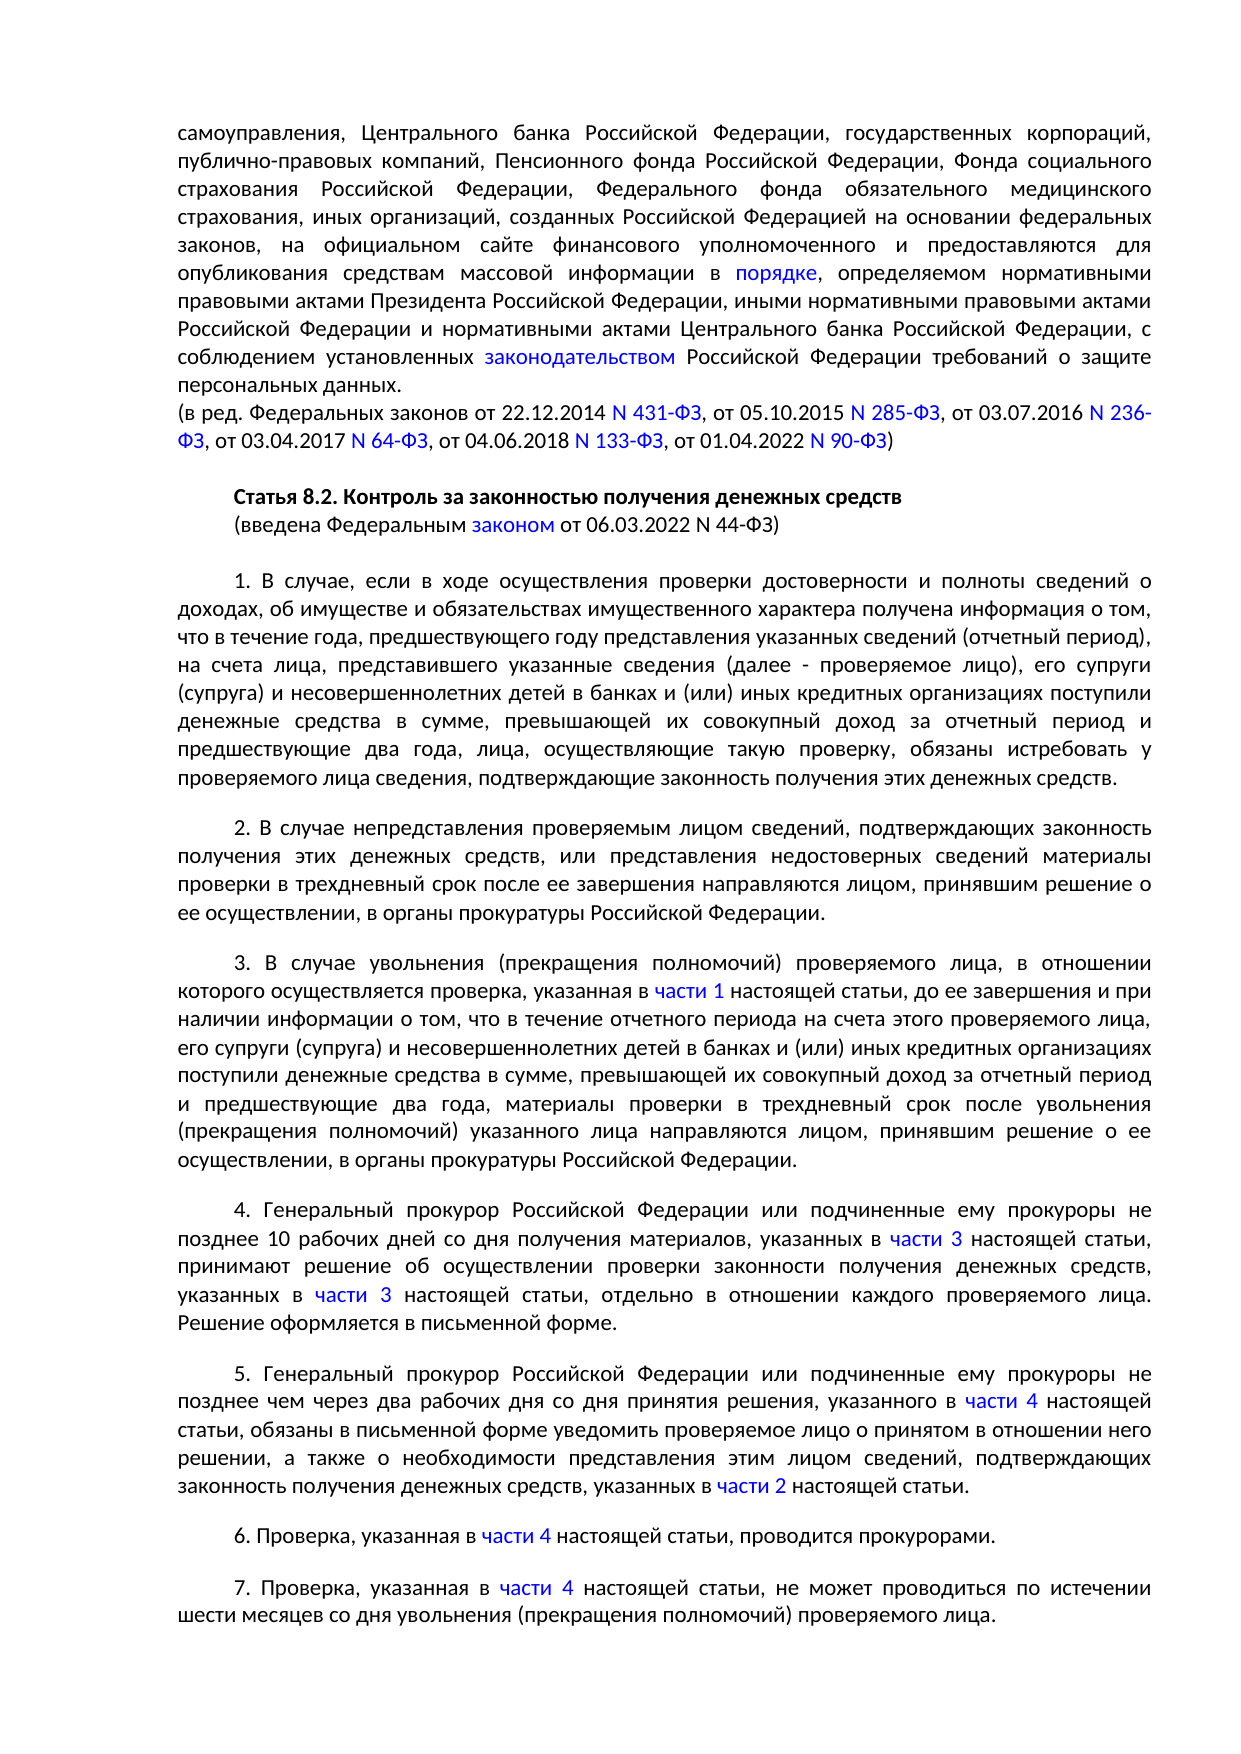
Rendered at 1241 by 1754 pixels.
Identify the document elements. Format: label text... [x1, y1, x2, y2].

text 4. Генеральный прокурор Российской Федерации или подчиненные ему прокуроры не позднее 10 рабочих дней со дня получения материалов, указанных в части 3 настоящей статьи, принимают решение об осуществлении проверки законности получения денежных средств, указанных в части 3 настоящей статьи, отдельно в отношении каждого проверяемого лица. Решение оформляется в письменной форме. [177, 1196, 1152, 1336]
text 3. В случае увольнения (прекращения полномочий) проверяемого лица, в отношении которого осуществляется проверка, указанная в части 1 настоящей статьи, до ее завершения и при наличии информации о том, что в течение отчетного периода на счета этого проверяемого лица, его супруги (супруга) и несовершеннолетних детей в банках и (или) иных кредитных организациях поступили денежные средства в сумме, превышающей их совокупный доход за отчетный период и предшествующие два года, материалы проверки в трехдневный срок после увольнения (прекращения полномочий) указанного лица направляются лицом, принявшим решение о ее осуществлении, в органы прокуратуры Российской Федерации. [177, 948, 1152, 1173]
text 7. Проверка, указанная в части 4 настоящей статьи, не может проводиться по истечении шести месяцев со дня увольнения (прекращения полномочий) проверяемого лица. [177, 1573, 1152, 1629]
text (введена Федеральным законом от 06.03.2022 N 44-ФЗ) [177, 510, 1152, 538]
text 5. Генеральный прокурор Российской Федерации или подчиненные ему прокуроры не позднее чем через два рабочих дня со дня принятия решения, указанного в части 4 настоящей статьи, обязаны в письменной форме уведомить проверяемое лицо о принятом в отношении него решении, а также о необходимости представления этим лицом сведений, подтверждающих законность получения денежных средств, указанных в части 2 настоящей статьи. [177, 1359, 1152, 1499]
text (в ред. Федеральных законов от 22.12.2014 N 431-ФЗ, от 05.10.2015 N 285-ФЗ, от 03.07.2016 N 236-ФЗ, от 03.04.2017 N 64-ФЗ, от 04.06.2018 N 133-ФЗ, от 01.04.2022 N 90-ФЗ) [177, 398, 1152, 454]
text 1. В случае, если в ходе осуществления проверки достоверности и полноты сведений о доходах, об имуществе и обязательствах имущественного характера получена информация о том, что в течение года, предшествующего году представления указанных сведений (отчетный период), на счета лица, представившего указанные сведения (далее - проверяемое лицо), его супруги (супруга) и несовершеннолетних детей в банках и (или) иных кредитных организациях поступили денежные средства в сумме, превышающей их совокупный доход за отчетный период и предшествующие два года, лица, осуществляющие такую проверку, обязаны истребовать у проверяемого лица сведения, подтверждающие законность получения этих денежных средств. [177, 566, 1152, 791]
title Статья 8.2. Контроль за законностью получения денежных средств [177, 482, 1152, 510]
text 6. Проверка, указанная в части 4 настоящей статьи, проводится прокурорами. [177, 1522, 1152, 1550]
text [177, 118, 1152, 398]
text 2. В случае непредставления проверяемым лицом сведений, подтверждающих законность получения этих денежных средств, или представления недостоверных сведений материалы проверки в трехдневный срок после ее завершения направляются лицом, принявшим решение о ее осуществлении, в органы прокуратуры Российской Федерации. [177, 813, 1152, 926]
